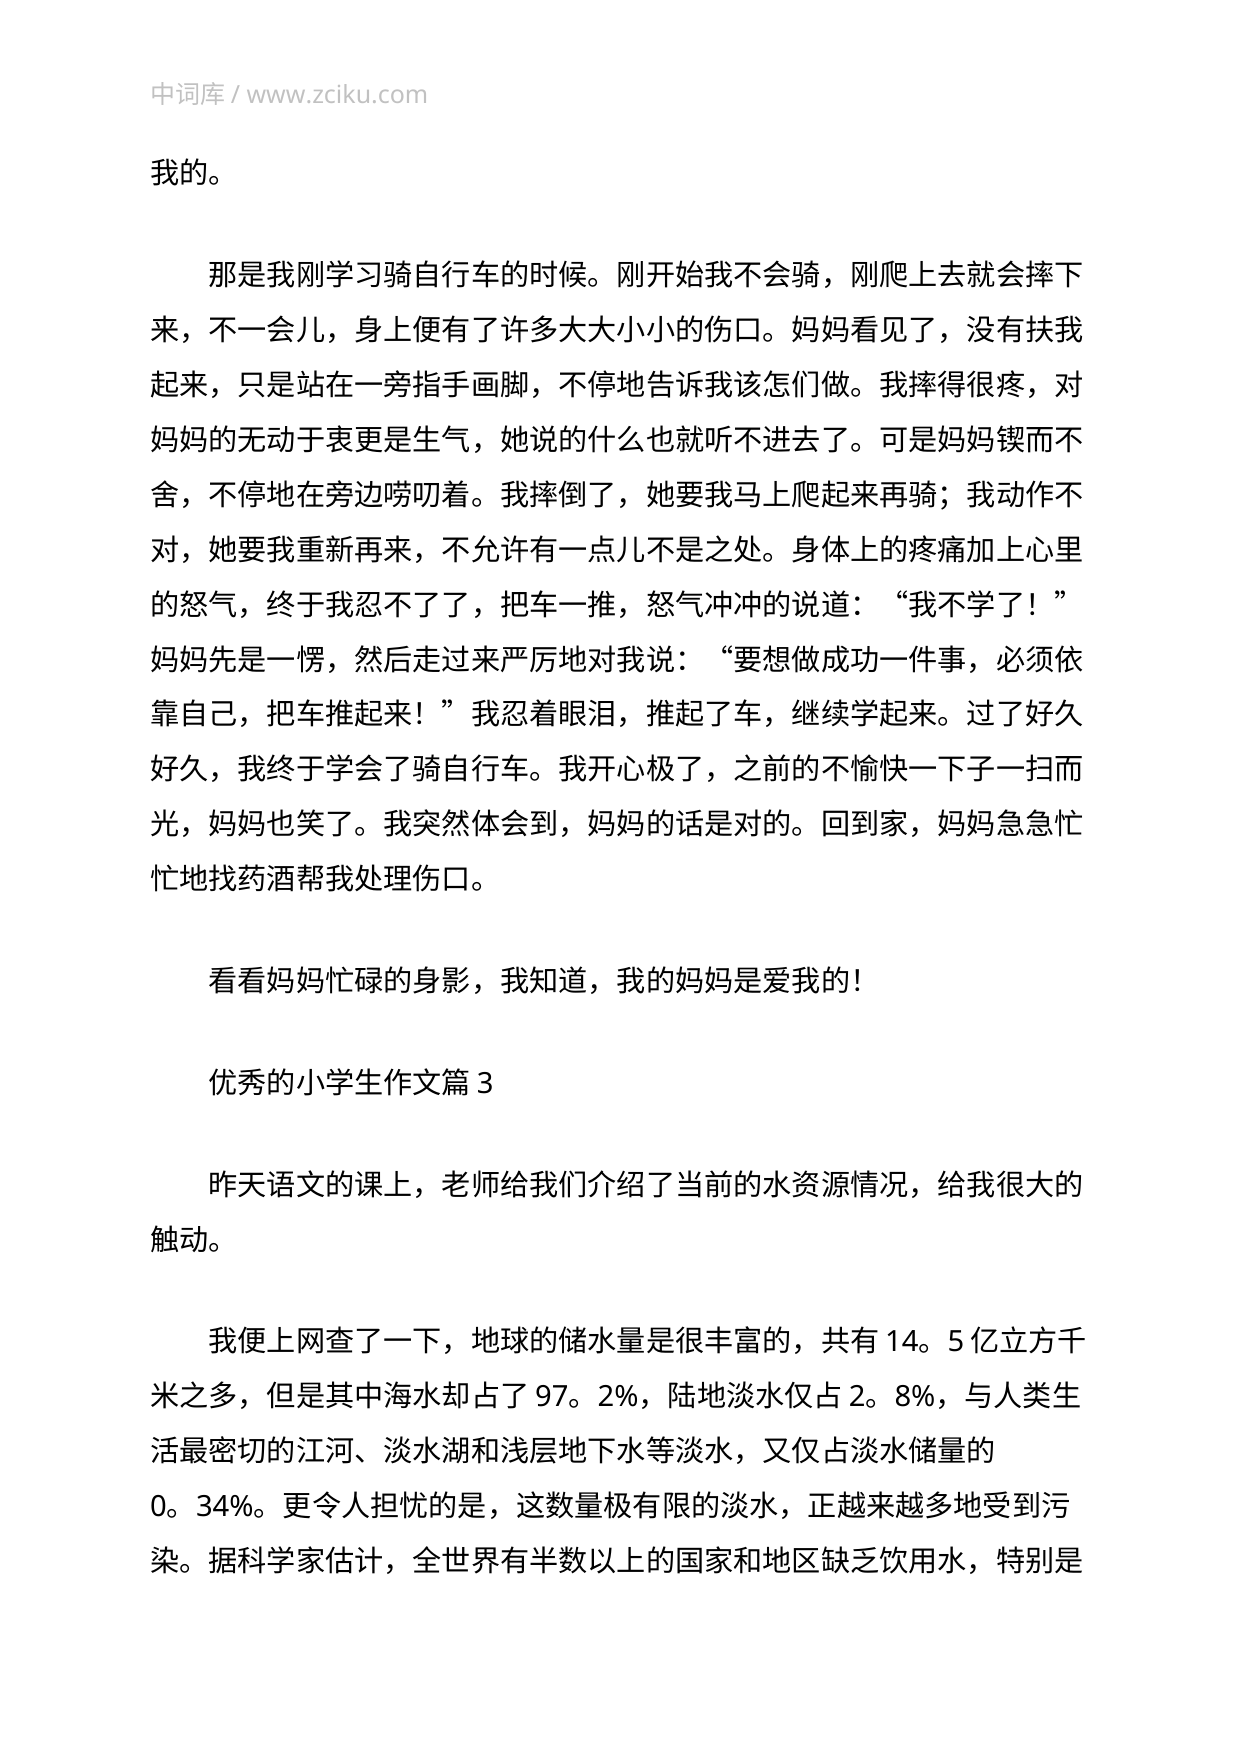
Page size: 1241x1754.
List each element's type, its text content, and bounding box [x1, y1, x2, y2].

text 优秀的小学生作文篇3 [150, 1059, 1090, 1102]
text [150, 1318, 1090, 1580]
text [150, 150, 1090, 192]
text 看看妈妈忙碌的身影，我知道，我的妈妈是爱我的！ [150, 957, 1090, 1000]
text 那是我刚学习骑自行车的时候。刚开始我不会骑，刚爬上去就会摔下来，不一会儿，身上便有了许多大大小小的伤口。妈妈看见了，没有扶我起来，只是站在一旁指手画脚，不停地告诉我该怎们做。我摔得很疼，对妈妈的无动于衷更是生气，她说的什么也就听不进去了。可是妈妈锲而不舍，不停地在旁边唠叨着。我摔倒了，她要我马上爬起来再骑；我动作不对，她要我重新再来，不允许有一点儿不是之处。身体上的疼痛加上心里的怒气，终于我忍不了了，把车一推，怒气冲冲的说道：“我不学了！”妈妈先是一愣，然后走过来严厉地对我说：“要想做成功一件事，必须依靠自己，把车推起来！”我忍着眼泪，推起了车，继续学起来。过了好久好久，我终于学会了骑自行车。我开心极了，之前的不愉快一下子一扫而光，妈妈也笑了。我突然体会到，妈妈的话是对的。回到家，妈妈急急忙忙地找药酒帮我处理伤口。 [150, 252, 1090, 898]
text 昨天语文的课上，老师给我们介绍了当前的水资源情况，给我很大的触动。 [150, 1161, 1090, 1258]
